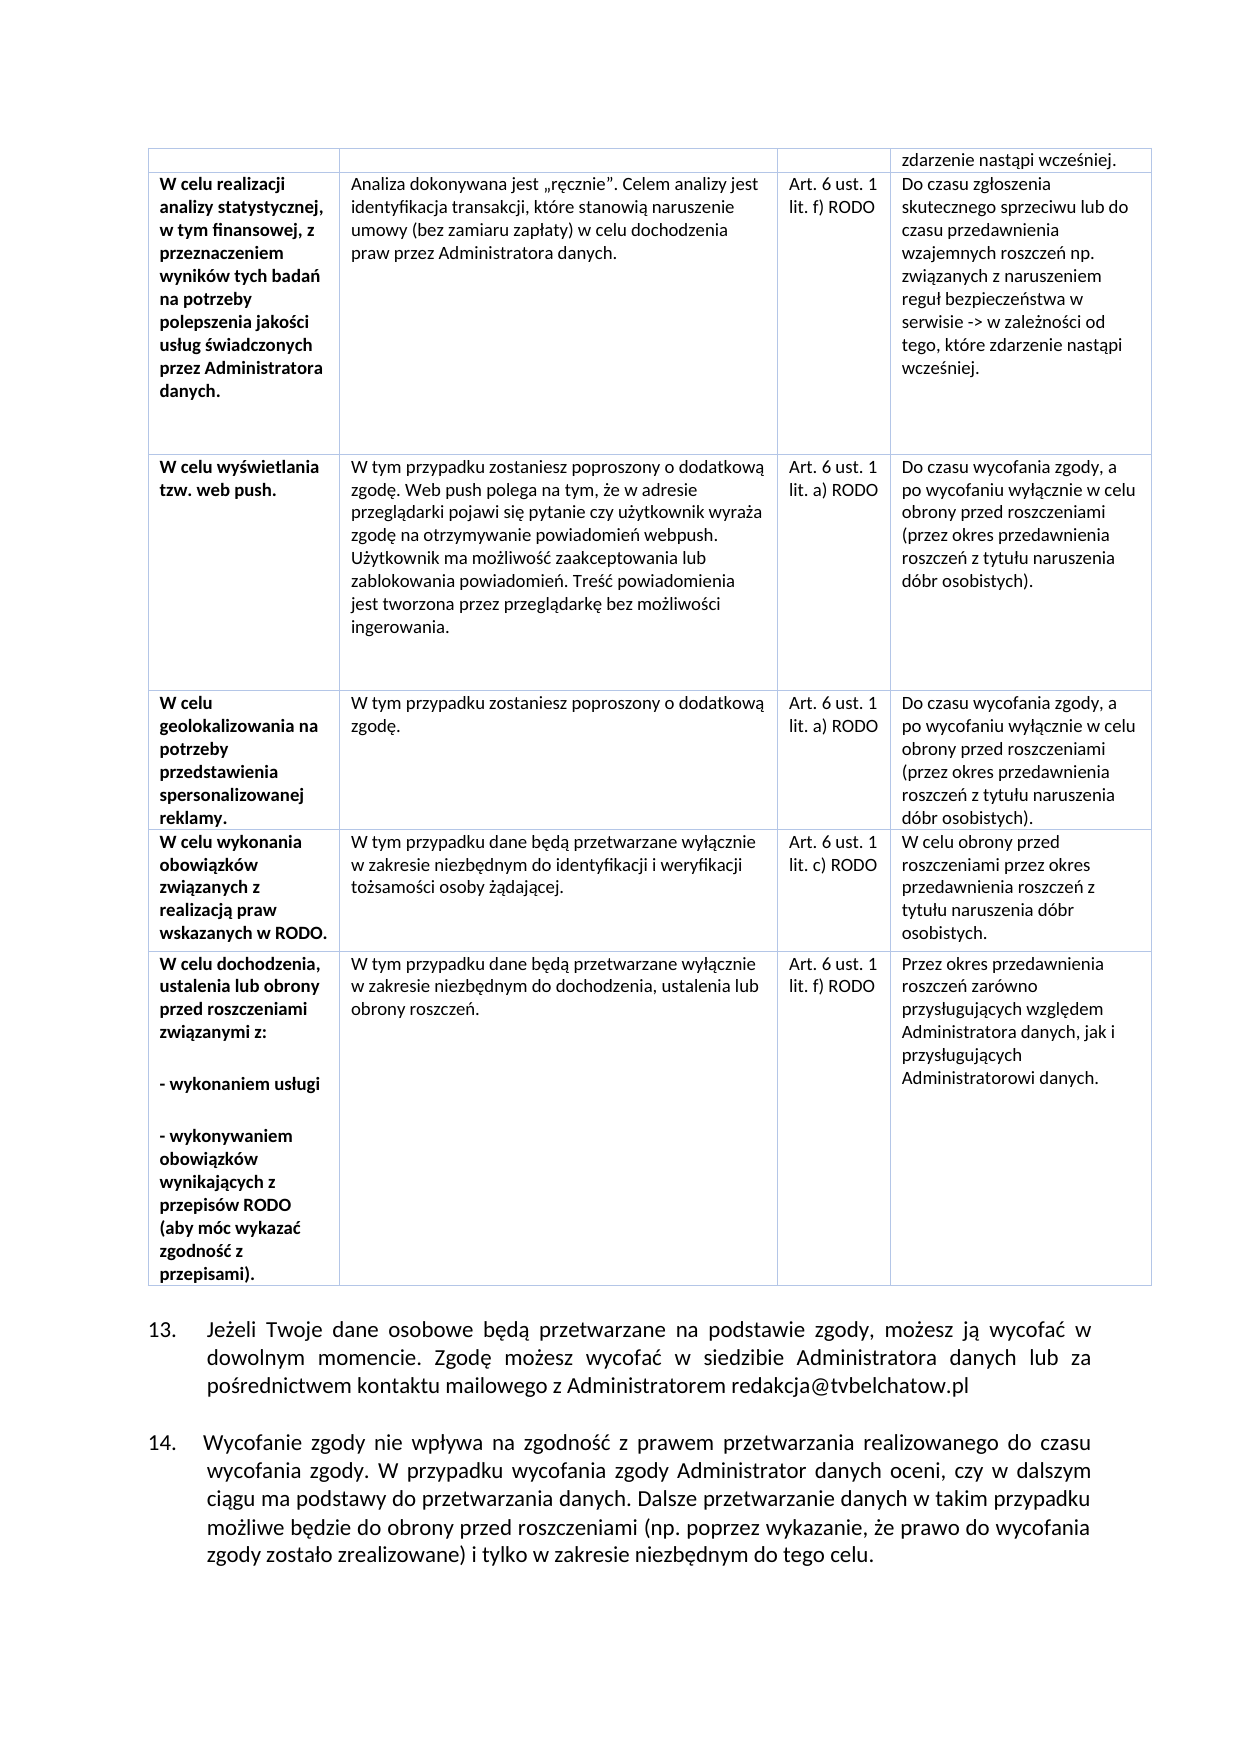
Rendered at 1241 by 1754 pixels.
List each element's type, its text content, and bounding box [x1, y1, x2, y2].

list Jeżeli Twoje dane osobowe będą przetwarzane na podstawie zgody, możesz ją wycofać w dowolnym momencie. Zgodę możesz wycofać w siedzibie Administratora danych lub za pośrednictwem kontaktu mailowego z Administratorem redakcja@tvbelchatow.pl [148, 1315, 1093, 1399]
text 14. Wycofanie zgody nie wpływa na zgodność z prawem przetwarzania realizowanego do czasu wycofania zgody. W przypadku wycofania zgody Administrator danych oceni, czy w dalszym ciągu ma podstawy do przetwarzania danych. Dalsze przetwarzanie danych w takim przypadku możliwe będzie do obrony przed roszczeniami (np. poprzez wykazanie, że prawo do wycofania zgody zostało zrealizowane) i tylko w zakresie niezbędnym do tego celu. [148, 1428, 1093, 1569]
table_cell Art. 6 ust. 1 lit. a) RODO [778, 455, 890, 690]
table_cell W celu wyświetlania tzw. web push. [149, 455, 339, 690]
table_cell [891, 149, 1151, 172]
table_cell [149, 149, 339, 172]
table_cell W tym przypadku zostaniesz poproszony o dodatkową zgodę. Web push polega na tym, że w adresie przeglądarki pojawi się pytanie czy użytkownik wyraża zgodę na otrzymywanie powiadomień webpush. Użytkownik ma możliwość zaakceptowania lub zablokowania powiadomień. Treść powiadomienia jest tworzona przez przeglądarkę bez możliwości ingerowania. [340, 455, 777, 690]
table_cell Art. 6 ust. 1 lit. a) RODO [778, 691, 890, 829]
table_cell Do czasu zgłoszenia skutecznego sprzeciwu lub do czasu przedawnienia wzajemnych roszczeń np. związanych z naruszeniem reguł bezpieczeństwa w serwisie -> w zależności od tego, które zdarzenie nastąpi wcześniej. [891, 173, 1151, 454]
table_cell Art. 6 ust. 1 lit. f) RODO [778, 173, 890, 454]
table_cell W celu dochodzenia, ustalenia lub obrony przed roszczeniami związanymi z: - wykonaniem usługi - wykonywaniem obowiązków wynikających z przepisów RODO (aby móc wykazać zgodność z przepisami). [149, 952, 339, 1285]
table_cell W tym przypadku dane będą przetwarzane wyłącznie w zakresie niezbędnym do dochodzenia, ustalenia lub obrony roszczeń. [340, 952, 777, 1285]
table_cell Do czasu wycofania zgody, a po wycofaniu wyłącznie w celu obrony przed roszczeniami (przez okres przedawnienia roszczeń z tytułu naruszenia dóbr osobistych). [891, 455, 1151, 690]
table_cell W tym przypadku dane będą przetwarzane wyłącznie w zakresie niezbędnym do identyfikacji i weryfikacji tożsamości osoby żądającej. [340, 830, 777, 951]
table_cell Analiza dokonywana jest „ręcznie”. Celem analizy jest identyfikacja transakcji, które stanowią naruszenie umowy (bez zamiaru zapłaty) w celu dochodzenia praw przez Administratora danych. [340, 173, 777, 454]
table_cell Art. 6 ust. 1 lit. f) RODO [778, 952, 890, 1285]
table_cell W celu geolokalizowania na potrzeby przedstawienia spersonalizowanej reklamy. [149, 691, 339, 829]
table_cell W celu obrony przed roszczeniami przez okres przedawnienia roszczeń z tytułu naruszenia dóbr osobistych. [891, 830, 1151, 951]
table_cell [778, 149, 890, 172]
table_cell Przez okres przedawnienia roszczeń zarówno przysługujących względem Administratora danych, jak i przysługujących Administratorowi danych. [891, 952, 1151, 1285]
table_cell Art. 6 ust. 1 lit. c) RODO [778, 830, 890, 951]
table_cell W celu wykonania obowiązków związanych z realizacją praw wskazanych w RODO. [149, 830, 339, 951]
table_cell W tym przypadku zostaniesz poproszony o dodatkową zgodę. [340, 691, 777, 829]
table_cell W celu realizacji analizy statystycznej, w tym finansowej, z przeznaczeniem wyników tych badań na potrzeby polepszenia jakości usług świadczonych przez Administratora danych. [149, 173, 339, 454]
table_cell Do czasu wycofania zgody, a po wycofaniu wyłącznie w celu obrony przed roszczeniami (przez okres przedawnienia roszczeń z tytułu naruszenia dóbr osobistych). [891, 691, 1151, 829]
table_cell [340, 149, 777, 172]
